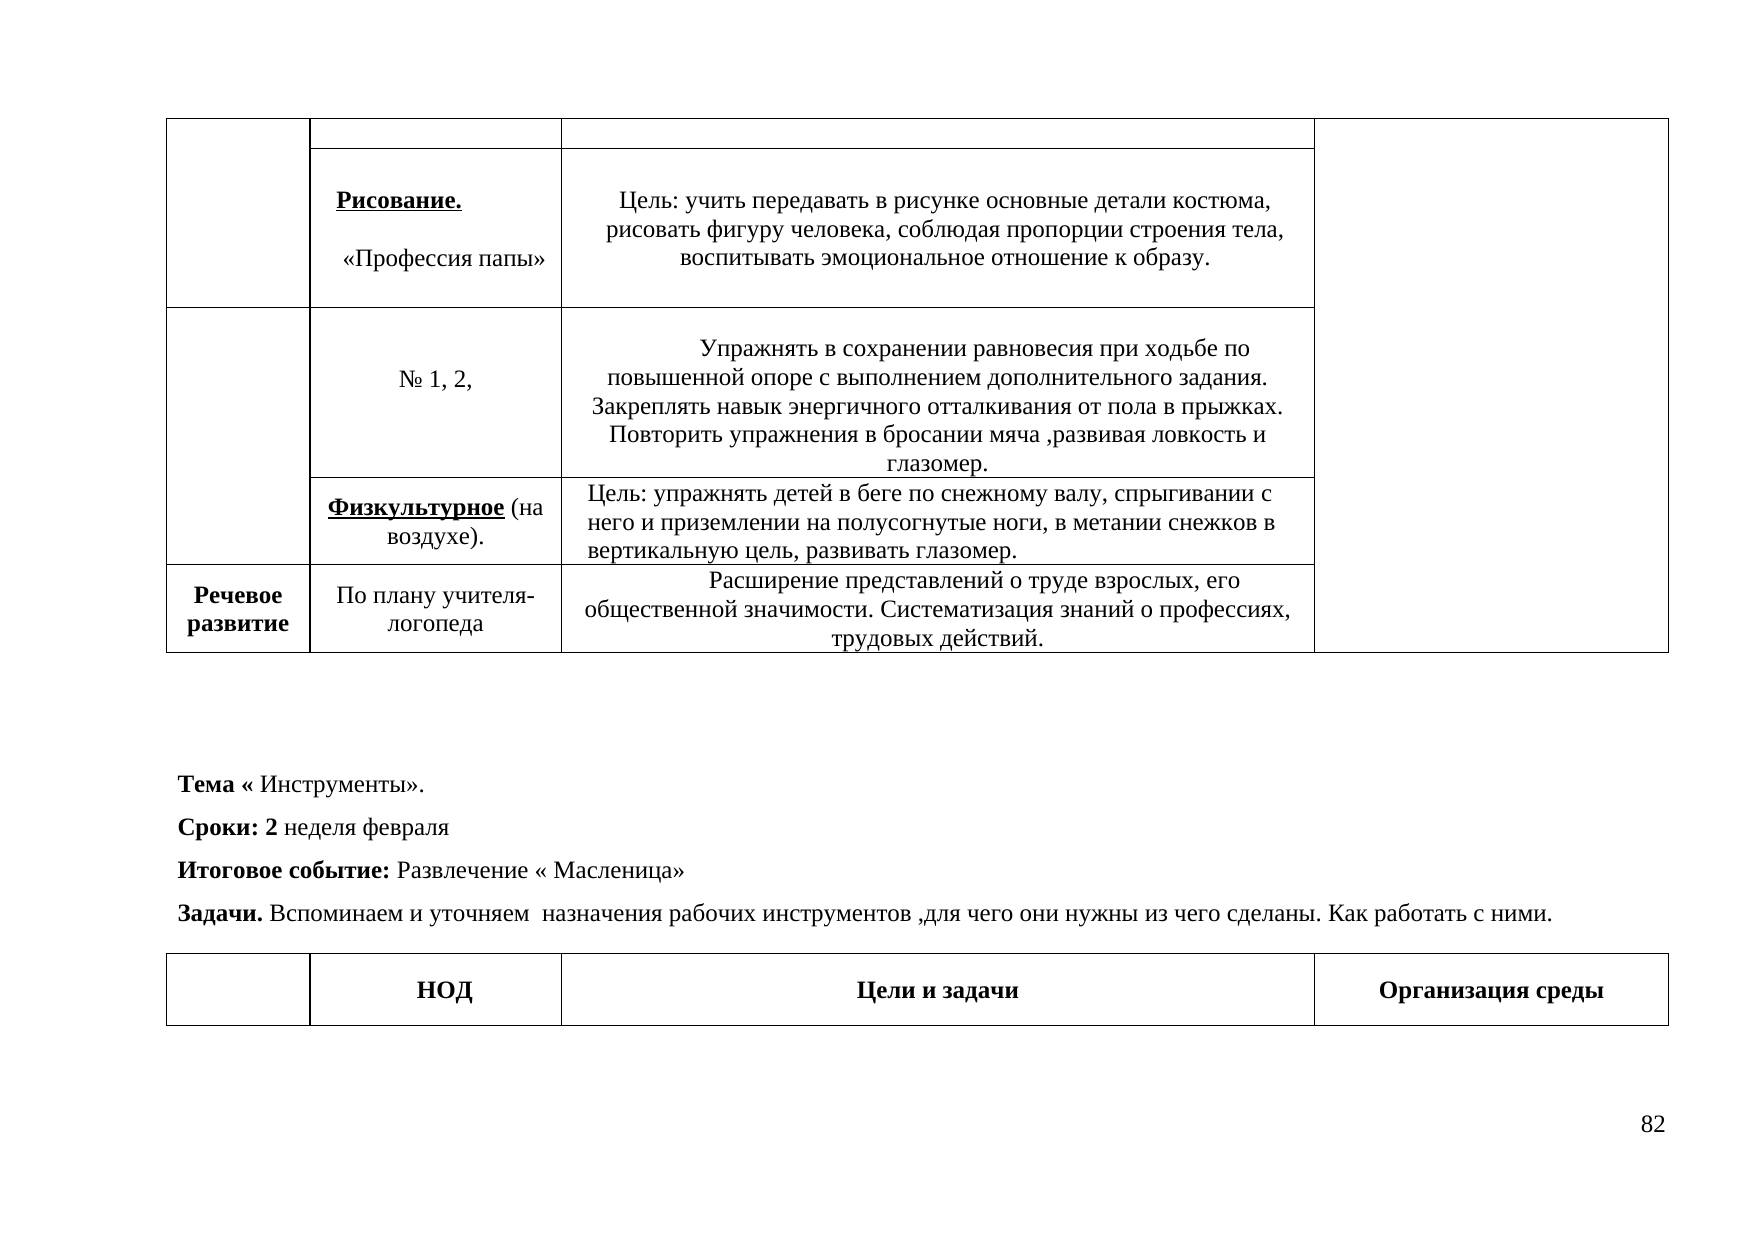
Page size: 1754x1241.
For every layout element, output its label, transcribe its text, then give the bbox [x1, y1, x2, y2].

table_header НОД [311, 954, 561, 1025]
table_cell Физкультурное (на воздухе). [311, 478, 561, 564]
table_header Организация среды [1315, 954, 1668, 1025]
table_cell Упражнять в сохранении равновесия при ходьбе по повышенной опоре с выполнением дополнительного задания. Закреплять навык энергичного отталкивания от пола в прыжках. Повторить упражнения в бросании мяча ,развивая ловкость и глазомер. [562, 308, 1314, 477]
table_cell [311, 119, 561, 148]
table_header Цели и задачи [562, 954, 1314, 1025]
text Сроки: 2 неделя февраля [177, 812, 1665, 841]
table_cell Рисование. «Профессия папы» [311, 149, 561, 307]
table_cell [562, 119, 1314, 148]
table_cell № 1, 2, [311, 308, 561, 477]
table_header [167, 954, 309, 1025]
table_cell Расширение представлений о труде взрослых, его общественной значимости. Систематизация знаний о профессиях, трудовых действий. [562, 565, 1314, 652]
table_cell Речевое развитие [167, 565, 309, 652]
table_cell Цель: учить передавать в рисунке основные детали костюма, рисовать фигуру человека, соблюдая пропорции строения тела, воспитывать эмоциональное отношение к образу. [562, 149, 1314, 307]
text Итоговое событие: Развлечение « Масленица» [177, 855, 1665, 884]
text Тема « Инструменты». [177, 769, 1665, 798]
text Задачи. Вспоминаем и уточняем назначения рабочих инструментов ,для чего они нужны из чего сделаны. Как работать с ними. [177, 898, 1665, 927]
table_cell Цель: упражнять детей в беге по снежному валу, спрыгивании с него и приземлении на полусогнутые ноги, в метании снежков в вертикальную цель, развивать глазомер. [562, 478, 1314, 564]
table_cell По плану учителя-логопеда [311, 565, 561, 652]
table_cell [167, 308, 309, 564]
